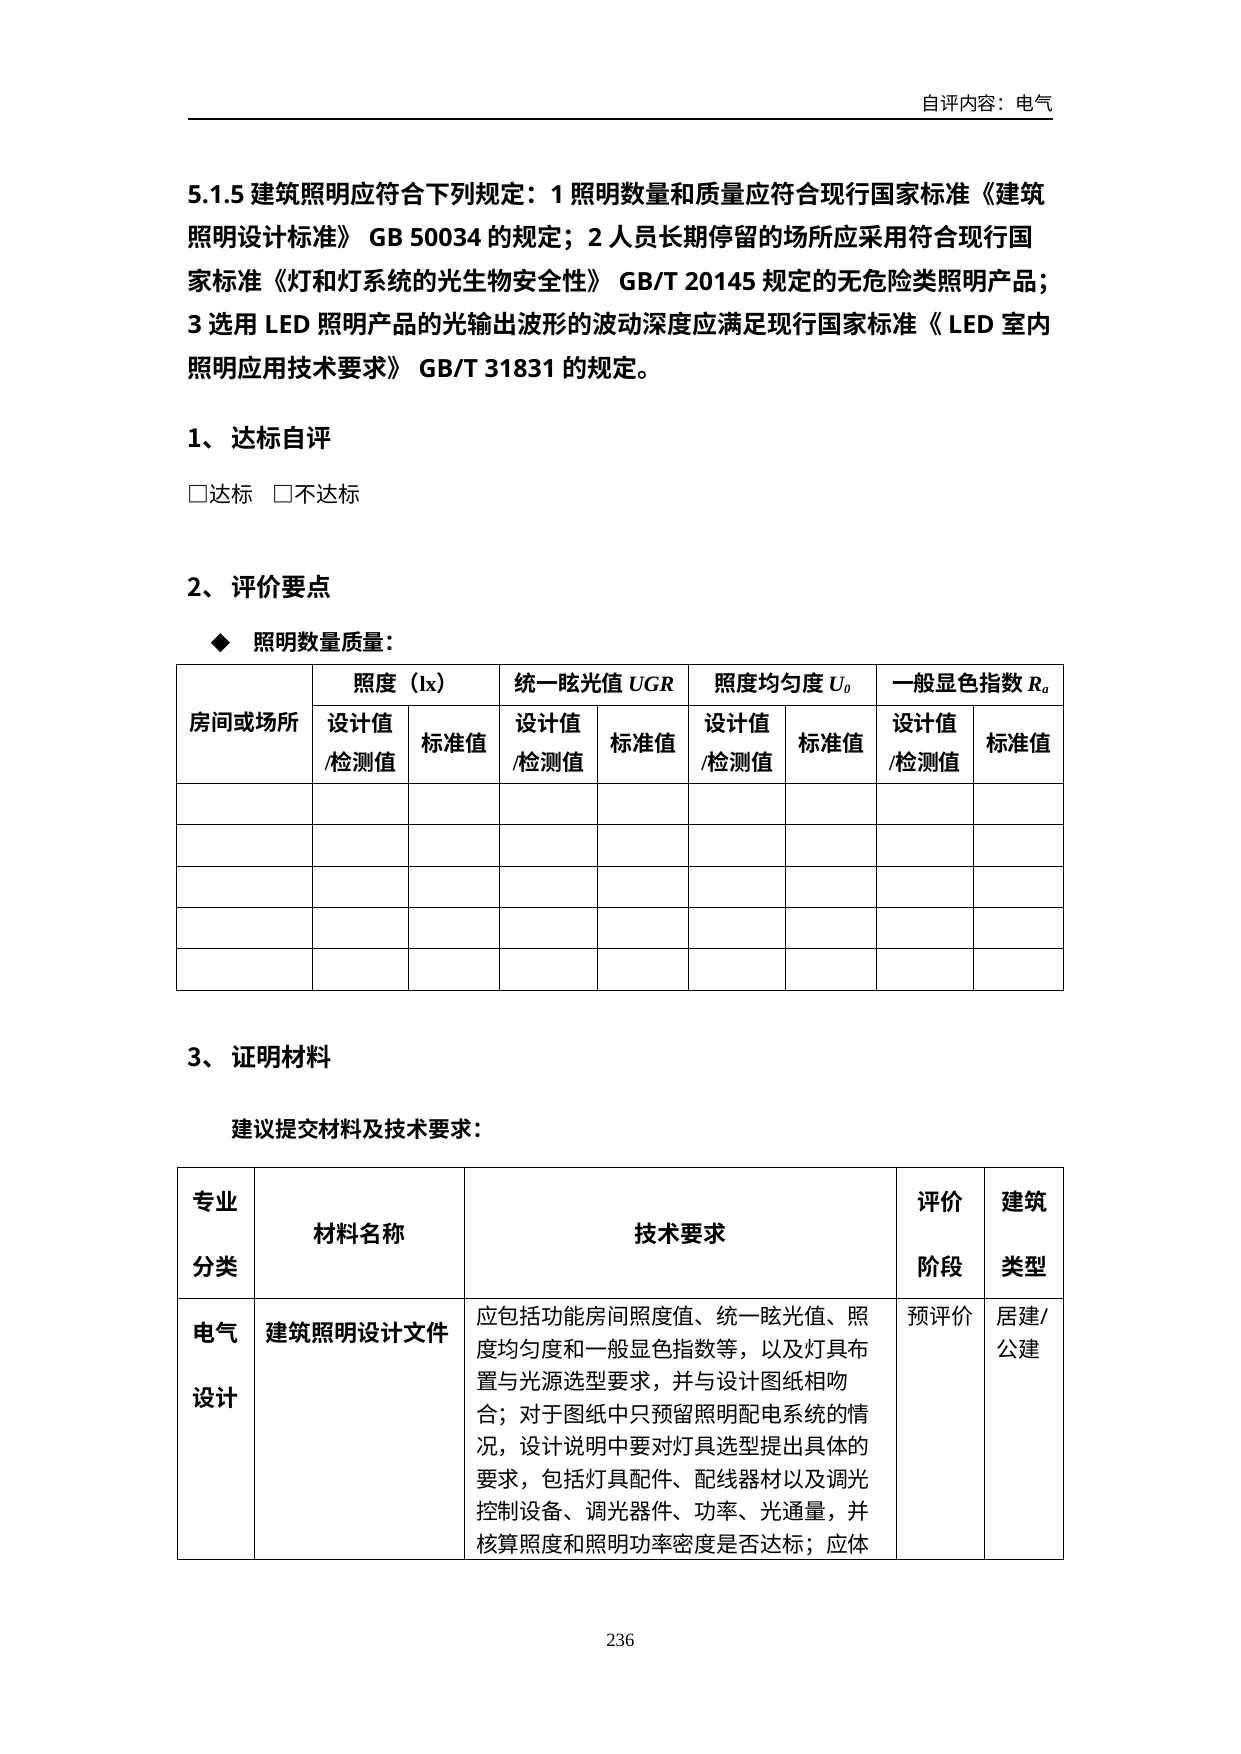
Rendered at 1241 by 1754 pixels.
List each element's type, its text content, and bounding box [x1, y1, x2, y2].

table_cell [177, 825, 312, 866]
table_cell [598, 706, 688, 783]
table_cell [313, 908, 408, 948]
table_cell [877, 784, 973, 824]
list 照明数量质量： [209, 625, 1053, 657]
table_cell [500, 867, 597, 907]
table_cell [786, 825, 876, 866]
list 达标自评 [187, 404, 1053, 469]
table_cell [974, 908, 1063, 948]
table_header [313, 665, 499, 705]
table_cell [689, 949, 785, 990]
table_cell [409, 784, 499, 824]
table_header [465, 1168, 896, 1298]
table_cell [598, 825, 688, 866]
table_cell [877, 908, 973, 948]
text □达标 □不达标 [187, 476, 1053, 509]
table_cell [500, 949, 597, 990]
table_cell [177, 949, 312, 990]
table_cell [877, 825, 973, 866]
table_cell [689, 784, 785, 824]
list 证明材料 [187, 1023, 1053, 1088]
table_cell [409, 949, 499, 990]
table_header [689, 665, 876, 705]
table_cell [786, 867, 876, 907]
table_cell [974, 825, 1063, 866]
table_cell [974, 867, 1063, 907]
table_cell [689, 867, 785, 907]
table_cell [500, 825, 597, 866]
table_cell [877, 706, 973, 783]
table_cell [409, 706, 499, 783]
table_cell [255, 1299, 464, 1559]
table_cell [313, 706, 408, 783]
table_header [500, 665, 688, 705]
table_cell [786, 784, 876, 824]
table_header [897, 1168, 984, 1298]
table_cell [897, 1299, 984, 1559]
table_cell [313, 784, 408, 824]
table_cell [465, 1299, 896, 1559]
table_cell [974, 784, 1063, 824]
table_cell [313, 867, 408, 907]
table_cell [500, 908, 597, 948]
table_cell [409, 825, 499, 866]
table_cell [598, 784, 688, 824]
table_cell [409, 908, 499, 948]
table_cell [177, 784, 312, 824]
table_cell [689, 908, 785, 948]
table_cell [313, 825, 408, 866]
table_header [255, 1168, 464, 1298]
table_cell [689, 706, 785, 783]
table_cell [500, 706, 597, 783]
list 评价要点 [187, 553, 1053, 618]
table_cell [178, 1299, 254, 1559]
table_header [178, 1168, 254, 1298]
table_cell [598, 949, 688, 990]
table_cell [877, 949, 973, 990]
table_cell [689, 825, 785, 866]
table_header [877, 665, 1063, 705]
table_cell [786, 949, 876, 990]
subtitle 5.1.5建筑照明应符合下列规定：1 照明数量和质量应符合现行国家标准《建筑照明设计标准》 GB 50034 的规定；2 人员长期停留的场所应采用符合现行国家标准《灯和灯系统的光生物安全性》 GB/T 20145 规定的无危险类照明产品；3 选用 LED 照明产品的光输出波形的波动深度应满足现行国家标准《 LED 室内照明应用技术要求》 GB/T 31831 的规定。 [187, 174, 1053, 384]
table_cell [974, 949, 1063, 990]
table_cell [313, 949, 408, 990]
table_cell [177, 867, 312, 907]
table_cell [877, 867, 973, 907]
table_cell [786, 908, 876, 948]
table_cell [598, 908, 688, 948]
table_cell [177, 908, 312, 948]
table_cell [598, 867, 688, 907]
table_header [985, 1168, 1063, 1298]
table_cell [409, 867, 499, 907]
list 建议提交材料及技术要求： [231, 1112, 1053, 1144]
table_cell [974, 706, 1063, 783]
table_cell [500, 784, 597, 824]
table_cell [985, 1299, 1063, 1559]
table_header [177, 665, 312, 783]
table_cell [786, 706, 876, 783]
